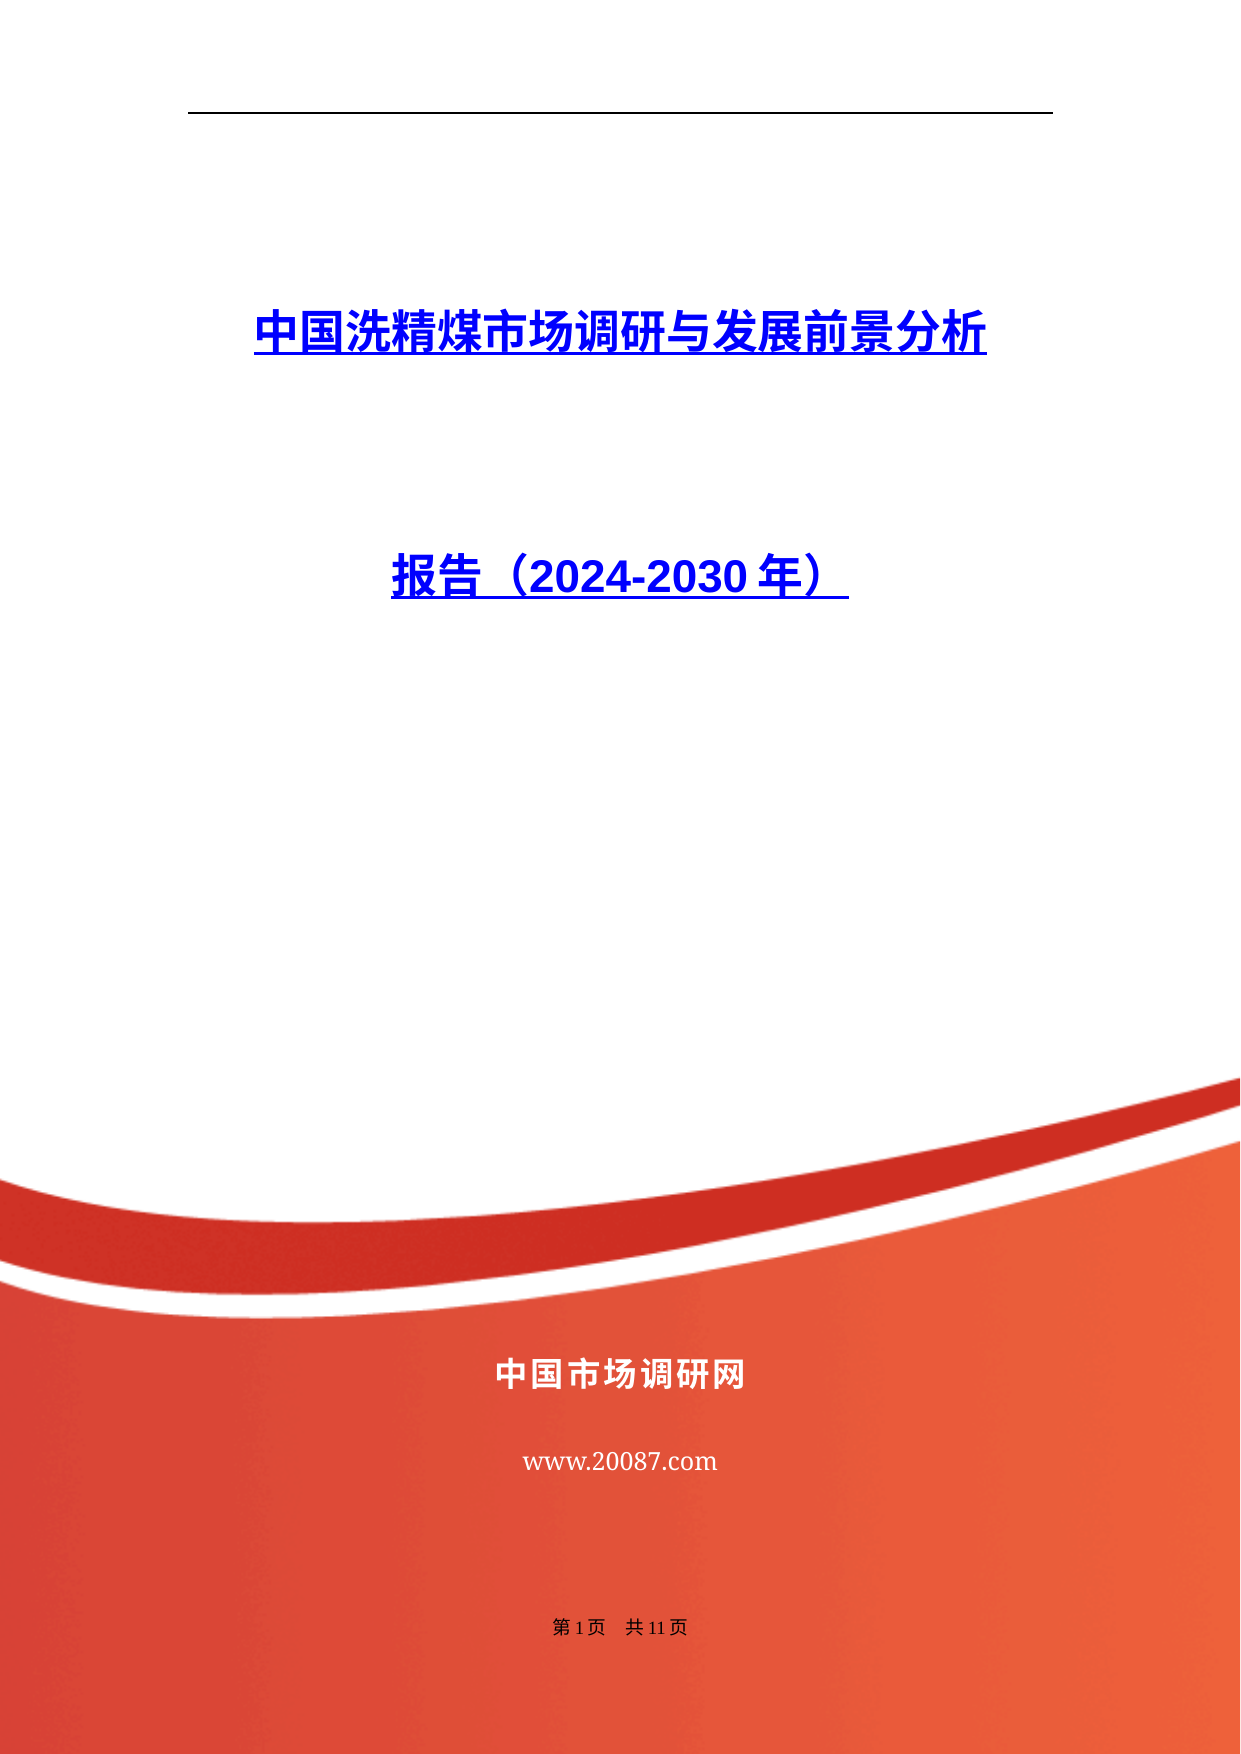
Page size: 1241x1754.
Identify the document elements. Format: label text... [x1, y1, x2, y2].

subtitle 中国市场调研网 [187, 1339, 1053, 1404]
table_header 中国洗精煤市场调研与发展前景分析报告（2024-2030年） [188, 207, 1053, 773]
picture [0, 1006, 1241, 1754]
text www.20087.com [187, 1428, 1053, 1493]
